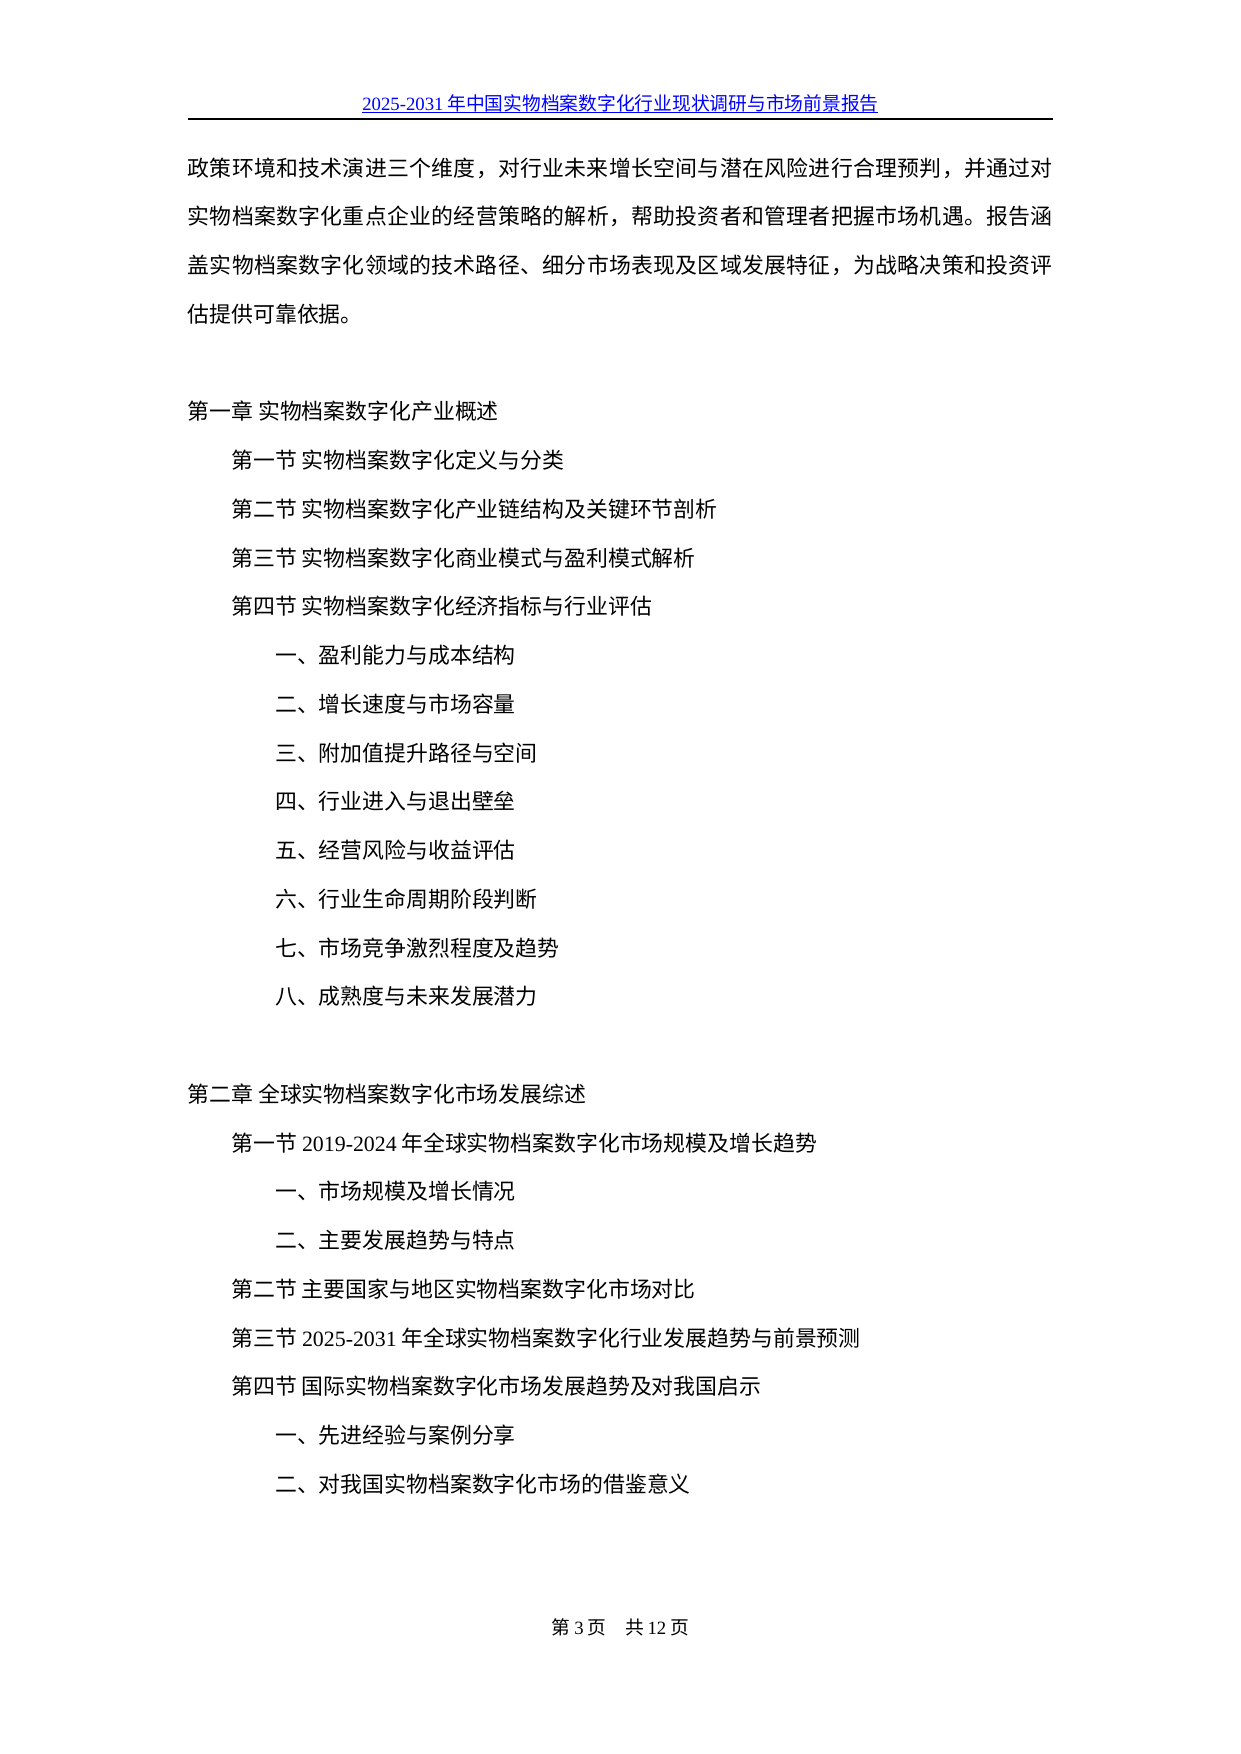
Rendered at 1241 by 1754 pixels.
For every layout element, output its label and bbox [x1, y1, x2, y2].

text [187, 150, 1053, 1499]
